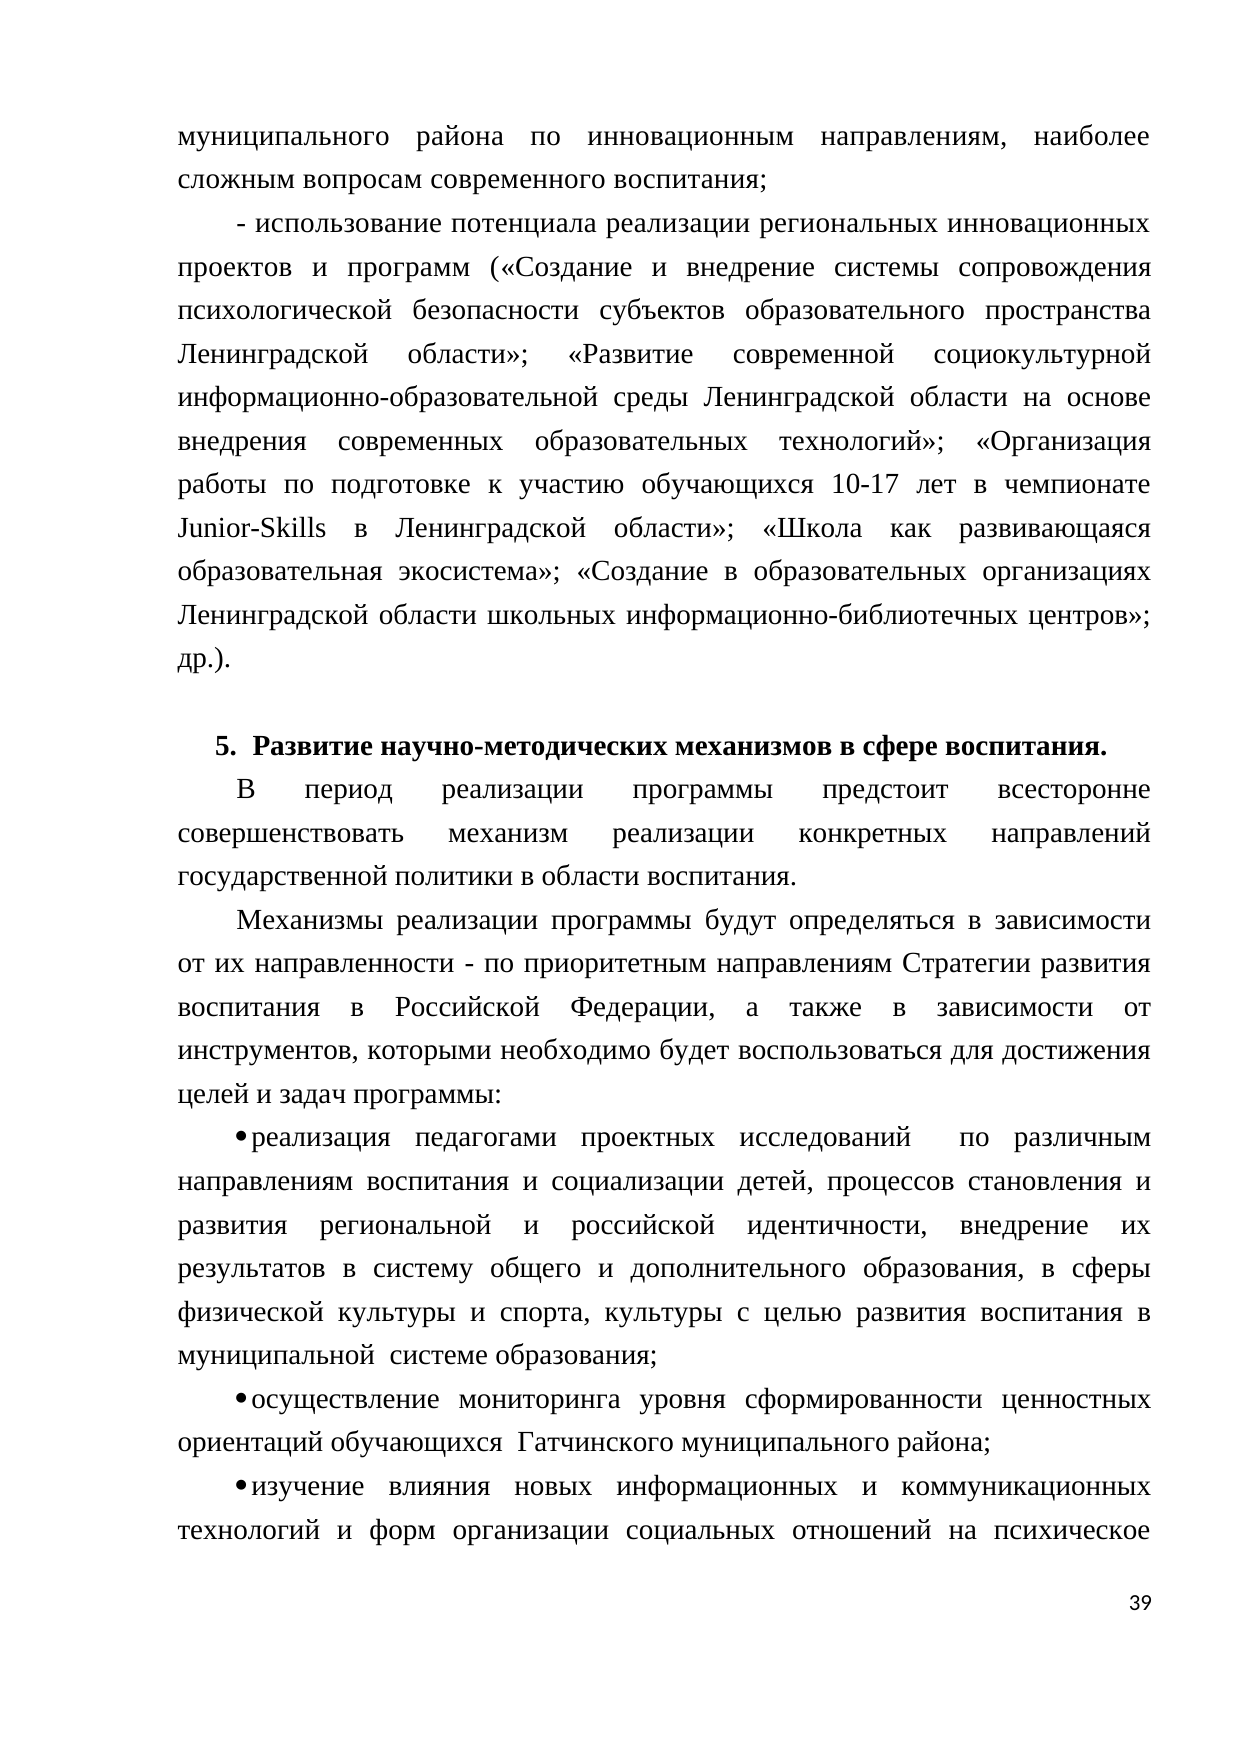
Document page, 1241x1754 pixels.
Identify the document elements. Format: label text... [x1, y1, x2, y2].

list Развитие научно-методических механизмов в сфере воспитания. [215, 728, 1152, 761]
list осуществление мониторинга уровня сформированности ценностных ориентаций обучающихся Гатчинского муниципального района; [177, 1381, 1152, 1458]
text В период реализации программы предстоит всесторонне совершенствовать механизм реализации конкретных направлений государственной политики в области воспитания. [177, 771, 1152, 892]
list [177, 1468, 1152, 1545]
text Механизмы реализации программы будут определяться в зависимости от их направленности - по приоритетным направлениям Стратегии развития воспитания в Российской Федерации, а также в зависимости от инструментов, которыми необходимо будет воспользоваться для достижения целей и задач программы: [177, 902, 1152, 1109]
list реализация педагогами проектных исследований по различным направлениям воспитания и социализации детей, процессов становления и развития региональной и российской идентичности, внедрение их результатов в систему общего и дополнительного образования, в сферы физической культуры и спорта, культуры с целью развития воспитания в муниципальной системе образования; [177, 1119, 1152, 1371]
text - использование потенциала реализации региональных инновационных проектов и программ («Создание и внедрение системы сопровождения психологической безопасности субъектов образовательного пространства Ленинградской области»; «Развитие современной социокультурной информационно-образовательной среды Ленинградской области на основе внедрения современных образовательных технологий»; «Организация работы по подготовке к участию обучающихся 10-17 лет в чемпионате Junior-Skills в Ленинградской области»; «Школа как развивающаяся образовательная экосистема»; «Создание в образовательных организациях Ленинградской области школьных информационно-библиотечных центров»; др.). [177, 205, 1152, 674]
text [177, 118, 1152, 195]
